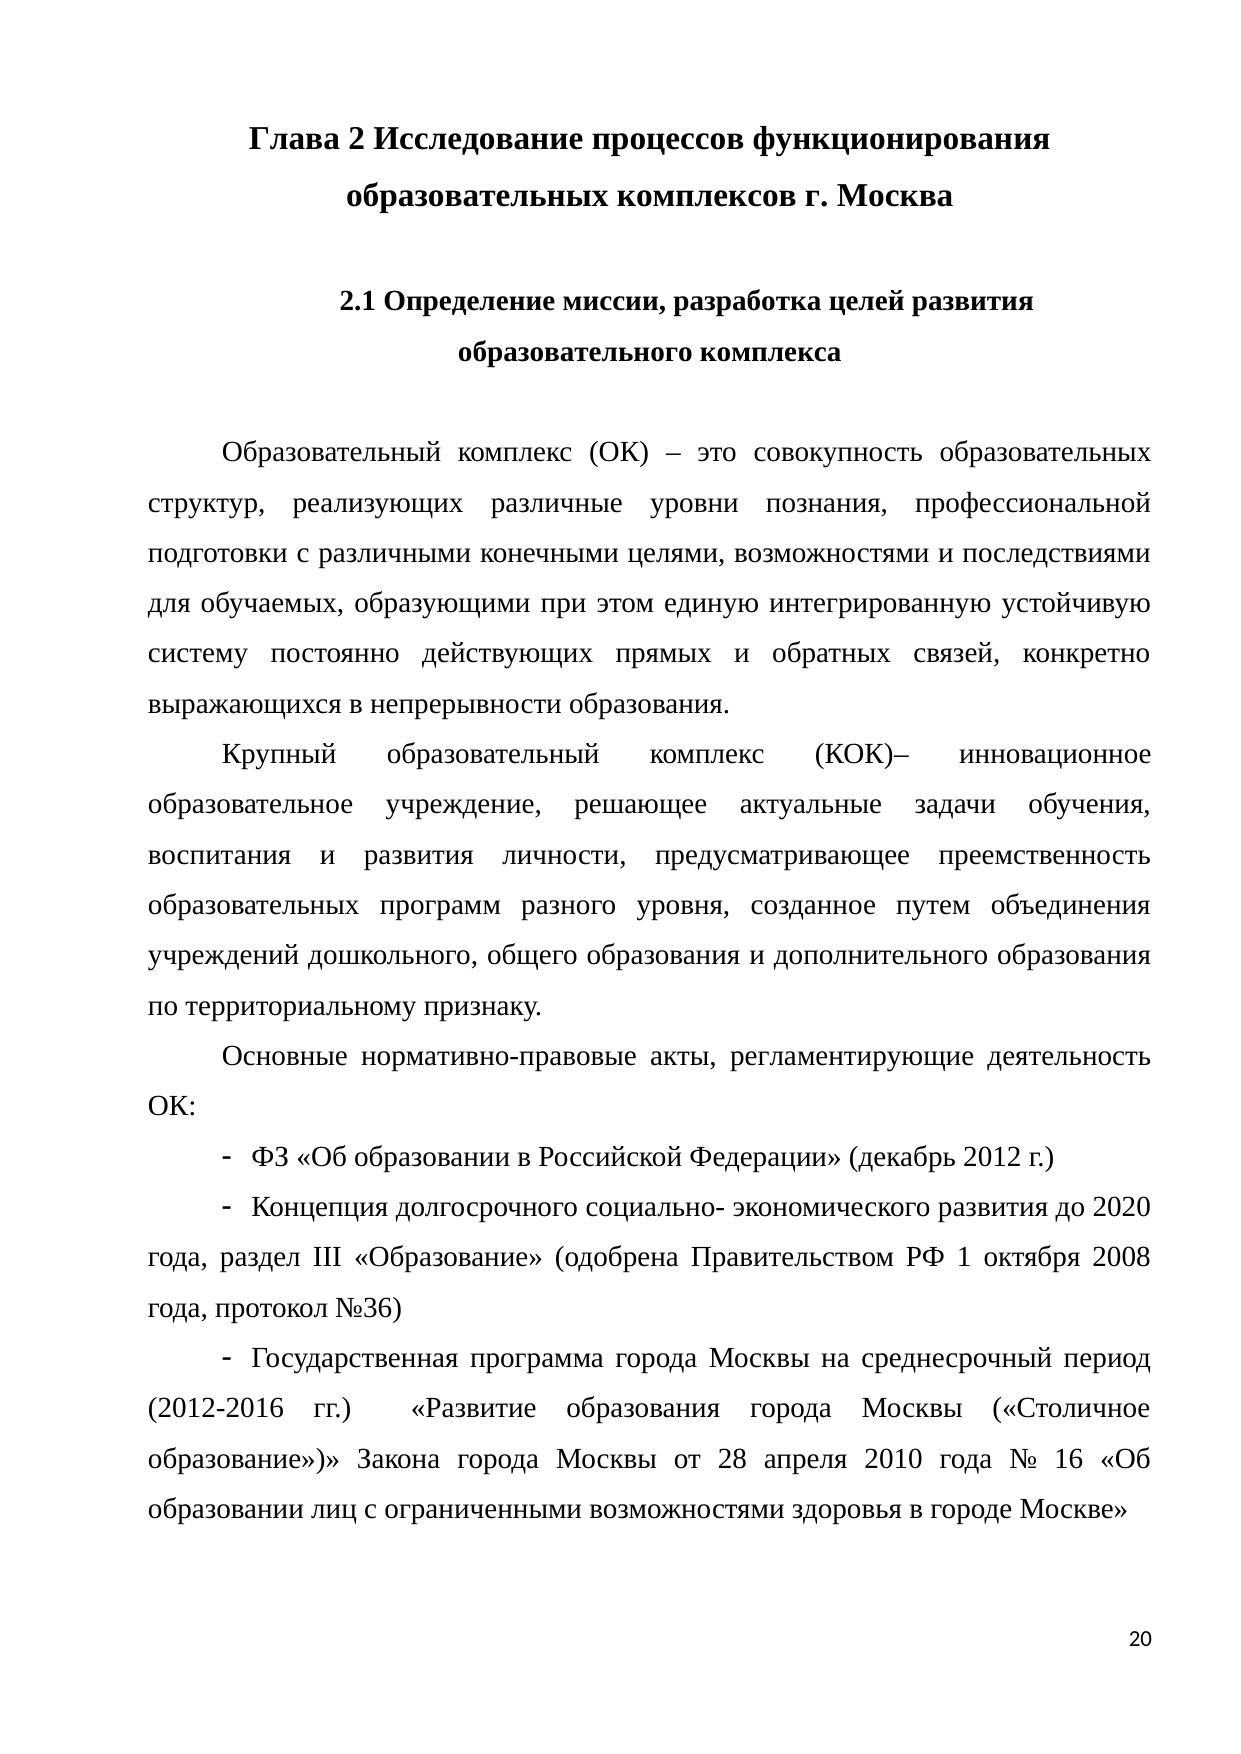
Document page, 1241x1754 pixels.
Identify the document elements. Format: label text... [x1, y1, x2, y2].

text Глава 2 Исследование процессов функционирования образовательных комплексов г. Москва [148, 118, 1152, 214]
text Образовательный комплекс (ОК) – это совокупность образовательных структур, реализующих различные уровни познания, профессиональной подготовки с различными конечными целями, возможностями и последствиями для обучаемых, образующими при этом единую интегрированную устойчивую систему постоянно действующих прямых и обратных связей, конкретно выражающихся в непрерывности образования. [148, 434, 1152, 719]
text Крупный образовательный комплекс (КОК)– инновационное образовательное учреждение, решающее актуальные задачи обучения, воспитания и развития личности, предусматривающее преемственность образовательных программ разного уровня, созданное путем объединения учреждений дошкольного, общего образования и дополнительного образования по территориальному признаку. [148, 736, 1152, 1021]
list ФЗ «Об образовании в Российской Федерации» (декабрь 2012 г.) [148, 1139, 1152, 1172]
list Концепция долгосрочного социально- экономического развития до 2020 года, раздел III «Образование» (одобрена Правительством РФ 1 октября 2008 года, протокол №36) [148, 1189, 1152, 1323]
text Основные нормативно-правовые акты, регламентирующие деятельность ОК: [148, 1038, 1152, 1122]
list Государственная программа города Москвы на среднесрочный период (2012-2016 гг.) «Развитие образования города Москвы («Столичное образование»)» Закона города Москвы от 28 апреля 2010 года № 16 «Об образовании лиц с ограниченными возможностями здоровья в городе Москве» [148, 1340, 1152, 1525]
text 2.1 Определение миссии, разработка целей развития образовательного комплекса [148, 283, 1152, 367]
